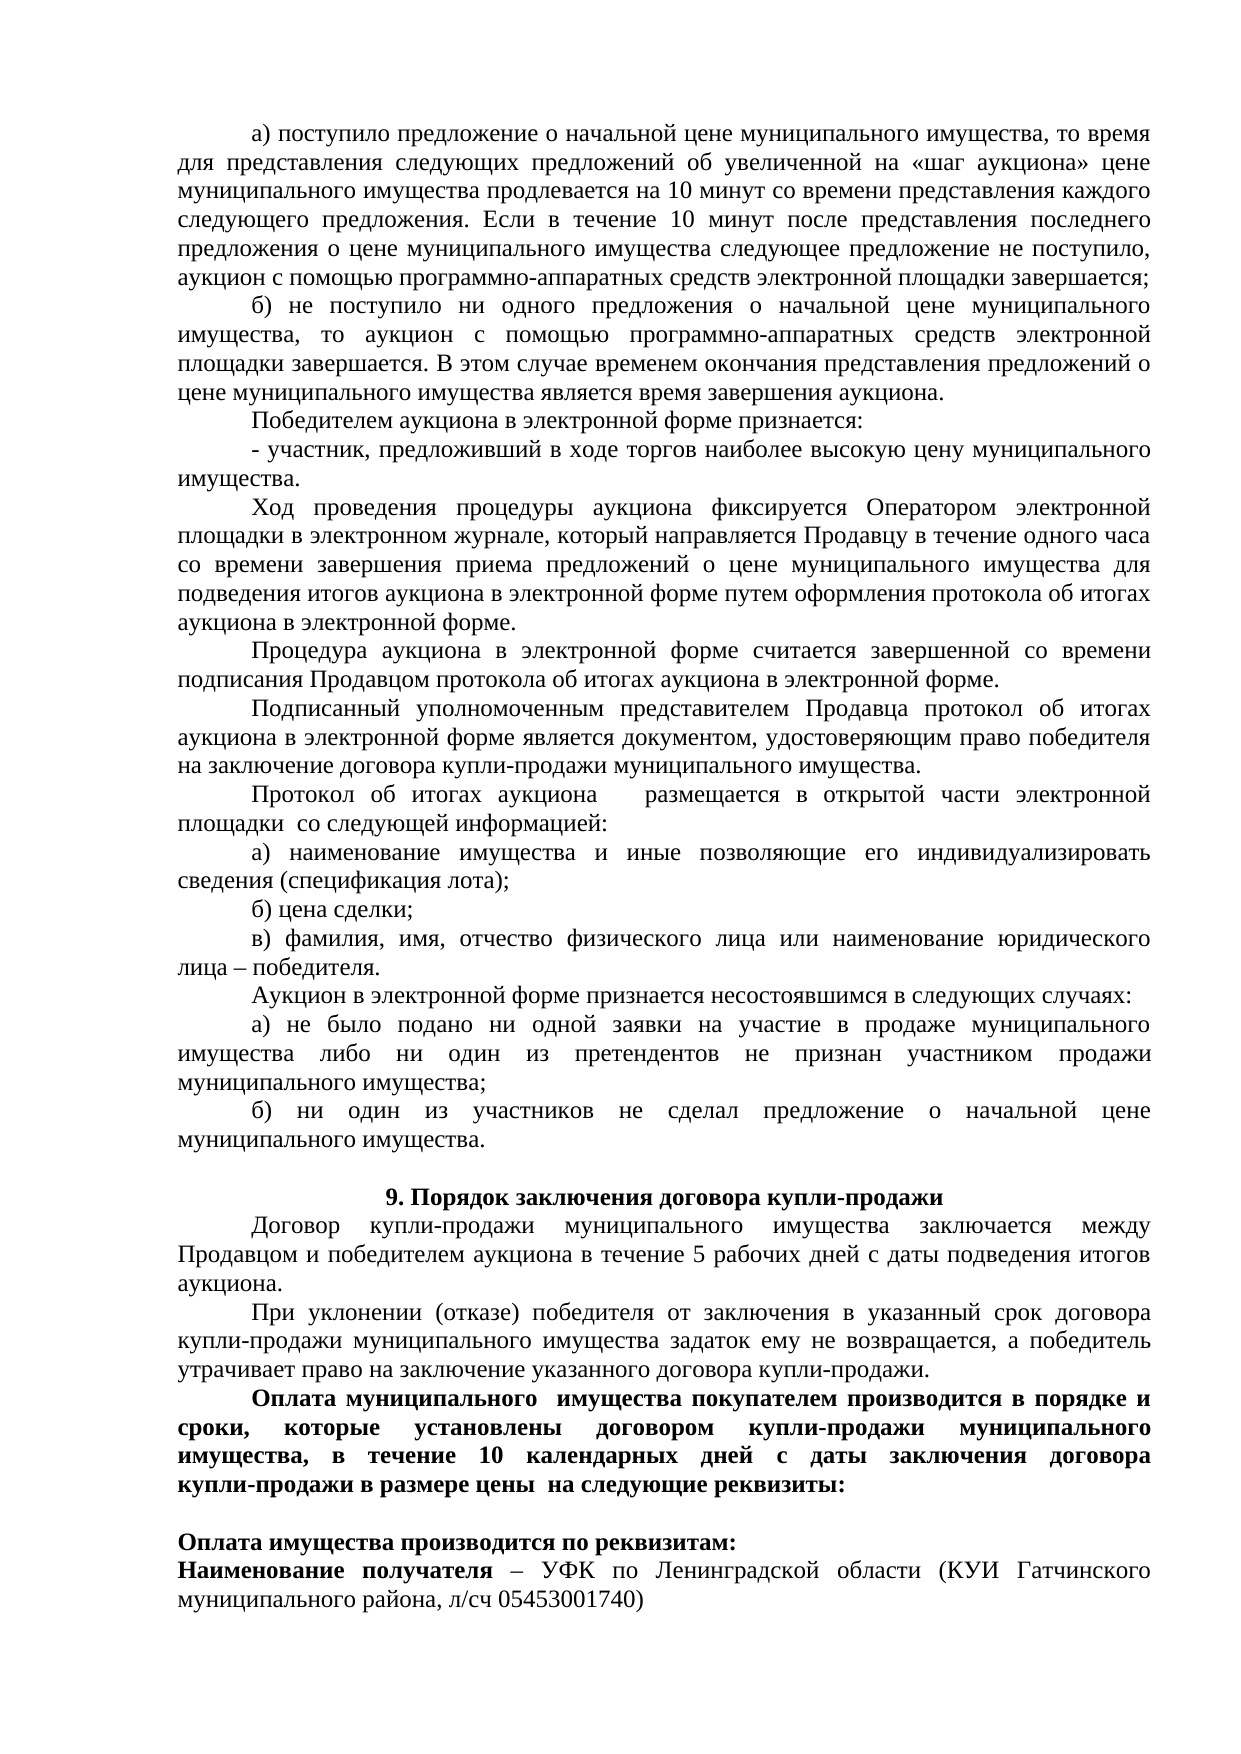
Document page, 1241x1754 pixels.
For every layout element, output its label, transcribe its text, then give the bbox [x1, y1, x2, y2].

text в) фамилия, имя, отчество физического лица или наименование юридического лица – победителя. [177, 923, 1152, 981]
text а) поступило предложение о начальной цене муниципального имущества, то время для представления следующих предложений об увеличенной на «шаг аукциона» цене муниципального имущества продлевается на 10 минут со времени представления каждого следующего предложения. Если в течение 10 минут после представления последнего предложения о цене муниципального имущества следующее предложение не поступило, аукцион с помощью программно-аппаратных средств электронной площадки завершается; [177, 118, 1152, 291]
text - участник, предложивший в ходе торгов наиболее высокую цену муниципального имущества. [177, 434, 1152, 492]
text Договор купли-продажи муниципального имущества заключается между Продавцом и победителем аукциона в течение 5 рабочих дней с даты подведения итогов аукциона. [177, 1211, 1152, 1297]
text Наименование получателя – УФК по Ленинградской области (КУИ Гатчинского муниципального района, л/сч 05453001740) [177, 1556, 1152, 1613]
text Аукцион в электронной форме признается несостоявшимся в следующих случаях: [177, 981, 1152, 1009]
text Оплата имущества производится по реквизитам: [177, 1527, 1152, 1556]
text Оплата муниципального имущества покупателем производится в порядке и сроки, которые установлены договором купли-продажи муниципального имущества, в течение 10 календарных дней с даты заключения договора купли-продажи в размере цены на следующие реквизиты: [177, 1383, 1152, 1498]
text 9. Порядок заключения договора купли-продажи [177, 1182, 1152, 1211]
text Процедура аукциона в электронной форме считается завершенной со времени подписания Продавцом протокола об итогах аукциона в электронной форме. [177, 636, 1152, 693]
text б) цена сделки; [177, 894, 1152, 923]
text Победителем аукциона в электронной форме признается: [177, 406, 1152, 434]
text Подписанный уполномоченным представителем Продавца протокол об итогах аукциона в электронной форме является документом, удостоверяющим право победителя на заключение договора купли-продажи муниципального имущества. [177, 693, 1152, 779]
text а) наименование имущества и иные позволяющие его индивидуализировать сведения (спецификация лота); [177, 837, 1152, 894]
text Протокол об итогах аукциона размещается в открытой части электронной площадки со следующей информацией: [177, 779, 1152, 837]
text б) ни один из участников не сделал предложение о начальной цене муниципального имущества. [177, 1096, 1152, 1153]
text а) не было подано ни одной заявки на участие в продаже муниципального имущества либо ни один из претендентов не признан участником продажи муниципального имущества; [177, 1009, 1152, 1096]
text б) не поступило ни одного предложения о начальной цене муниципального имущества, то аукцион с помощью программно-аппаратных средств электронной площадки завершается. В этом случае временем окончания представления предложений о цене муниципального имущества является время завершения аукциона. [177, 291, 1152, 406]
text При уклонении (отказе) победителя от заключения в указанный срок договора купли-продажи муниципального имущества задаток ему не возвращается, а победитель утрачивает право на заключение указанного договора купли-продажи. [177, 1297, 1152, 1383]
text Ход проведения процедуры аукциона фиксируется Оператором электронной площадки в электронном журнале, который направляется Продавцу в течение одного часа со времени завершения приема предложений о цене муниципального имущества для подведения итогов аукциона в электронной форме путем оформления протокола об итогах аукциона в электронной форме. [177, 492, 1152, 636]
